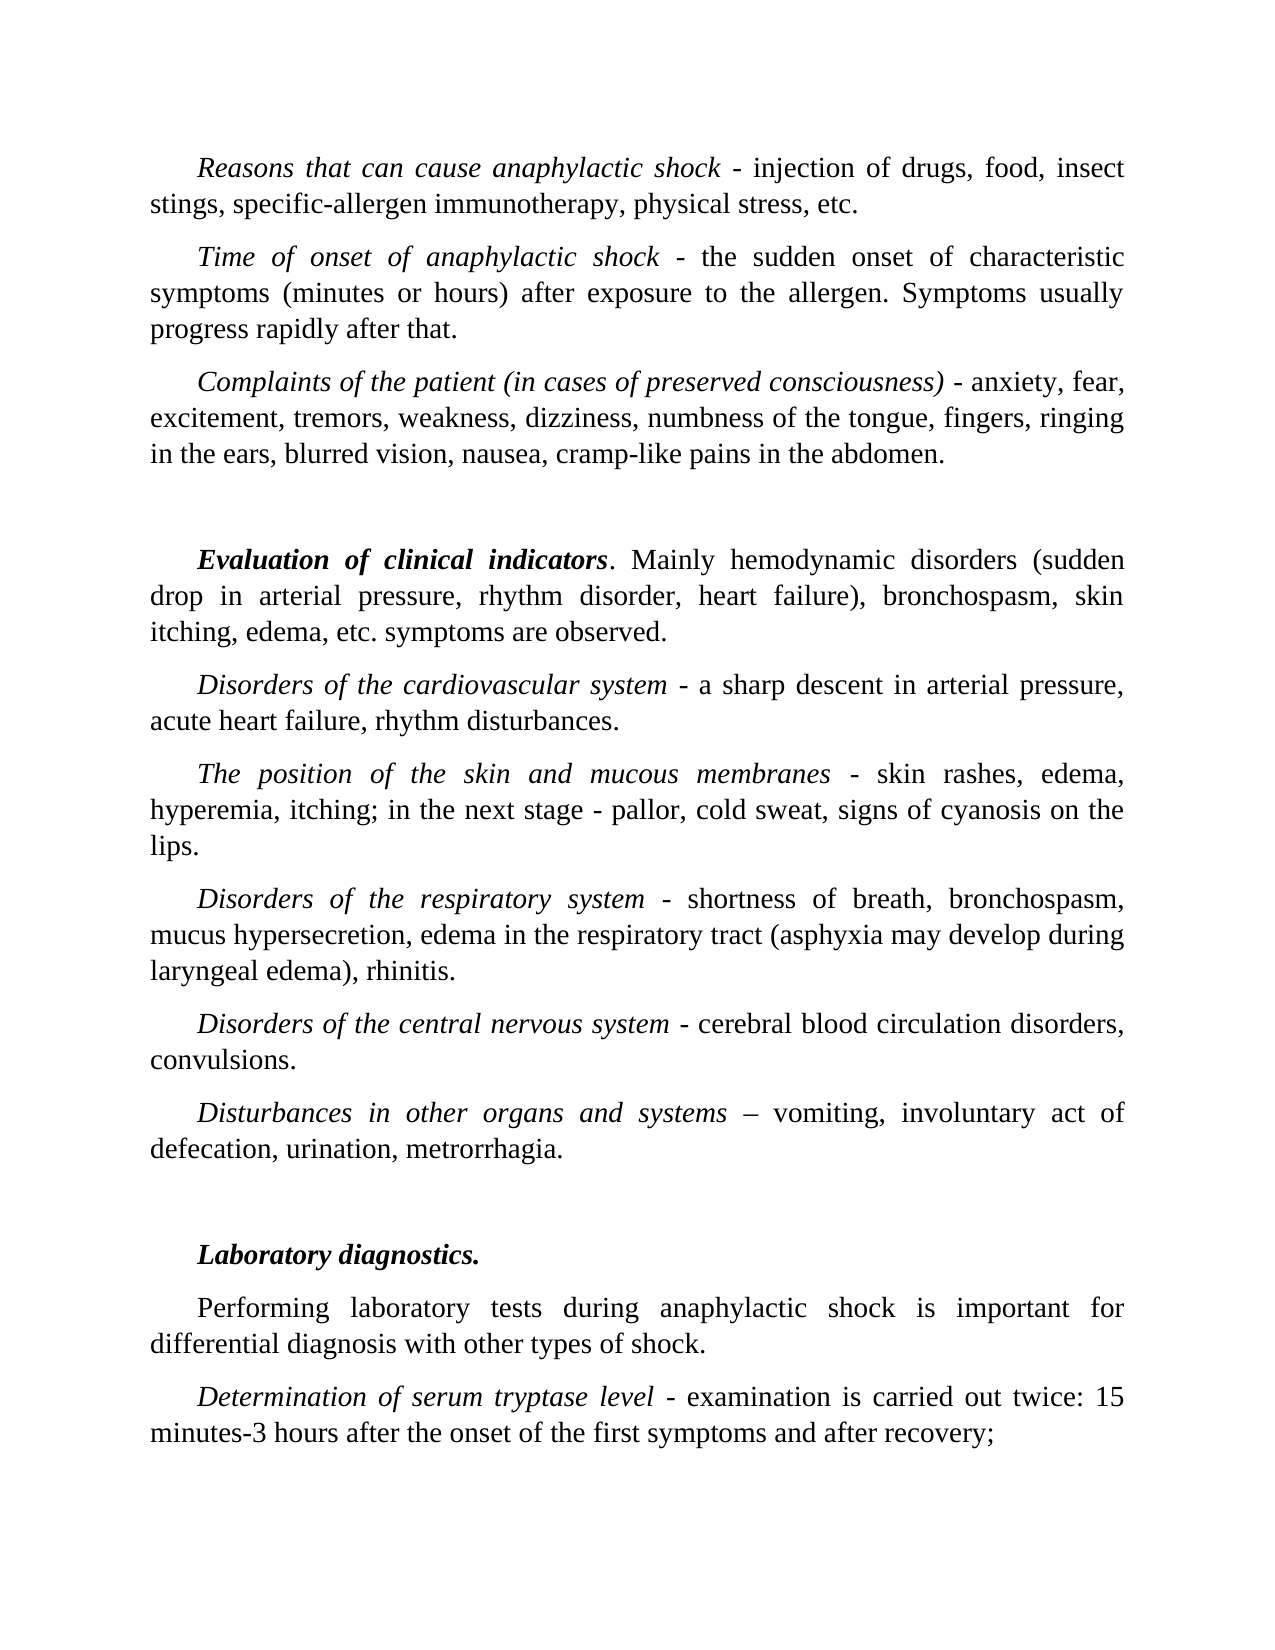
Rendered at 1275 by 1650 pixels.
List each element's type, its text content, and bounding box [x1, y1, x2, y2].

text Evaluation of clinical indicators. Mainly hemodynamic disorders (sudden drop in arterial pressure, rhythm disorder, heart failure), bronchospasm, skin itching, edema, etc. symptoms are observed. [150, 542, 1125, 648]
text Determination of serum tryptase level - examination is carried out twice: 15 minutes-3 hours after the onset of the first symptoms and after recovery; [150, 1379, 1125, 1448]
text Complaints of the patient (in cases of preserved consciousness) - anxiety, fear, excitement, tremors, weakness, dizziness, numbness of the tongue, fingers, ringing in the ears, blurred vision, nausea, cramp-like pains in the abdomen. [150, 364, 1125, 470]
text Reasons that can cause anaphylactic shock - injection of drugs, food, insect stings, specific-allergen immunotherapy, physical stress, etc. [150, 150, 1125, 220]
text Disturbances in other organs and systems – vomiting, involuntary act of defecation, urination, metrorrhagia. [150, 1095, 1125, 1165]
text Performing laboratory tests during anaphylactic shock is important for differential diagnosis with other types of shock. [150, 1290, 1125, 1359]
text Disorders of the cardiovascular system - a sharp descent in arterial pressure, acute heart failure, rhythm disturbances. [150, 667, 1125, 737]
text Disorders of the respiratory system - shortness of breath, bronchospasm, mucus hypersecretion, edema in the respiratory tract (asphyxia may develop during laryngeal edema), rhinitis. [150, 881, 1125, 987]
text Time of onset of anaphylactic shock - the sudden onset of characteristic symptoms (minutes or hours) after exposure to the allergen. Symptoms usually progress rapidly after that. [150, 239, 1125, 345]
text The position of the skin and mucous membranes - skin rashes, edema, hyperemia, itching; in the next stage - pallor, cold sweat, signs of cyanosis on the lips. [150, 756, 1125, 862]
text Disorders of the central nervous system - cerebral blood circulation disorders, convulsions. [150, 1006, 1125, 1076]
text Laboratory diagnostics. [150, 1237, 1125, 1271]
